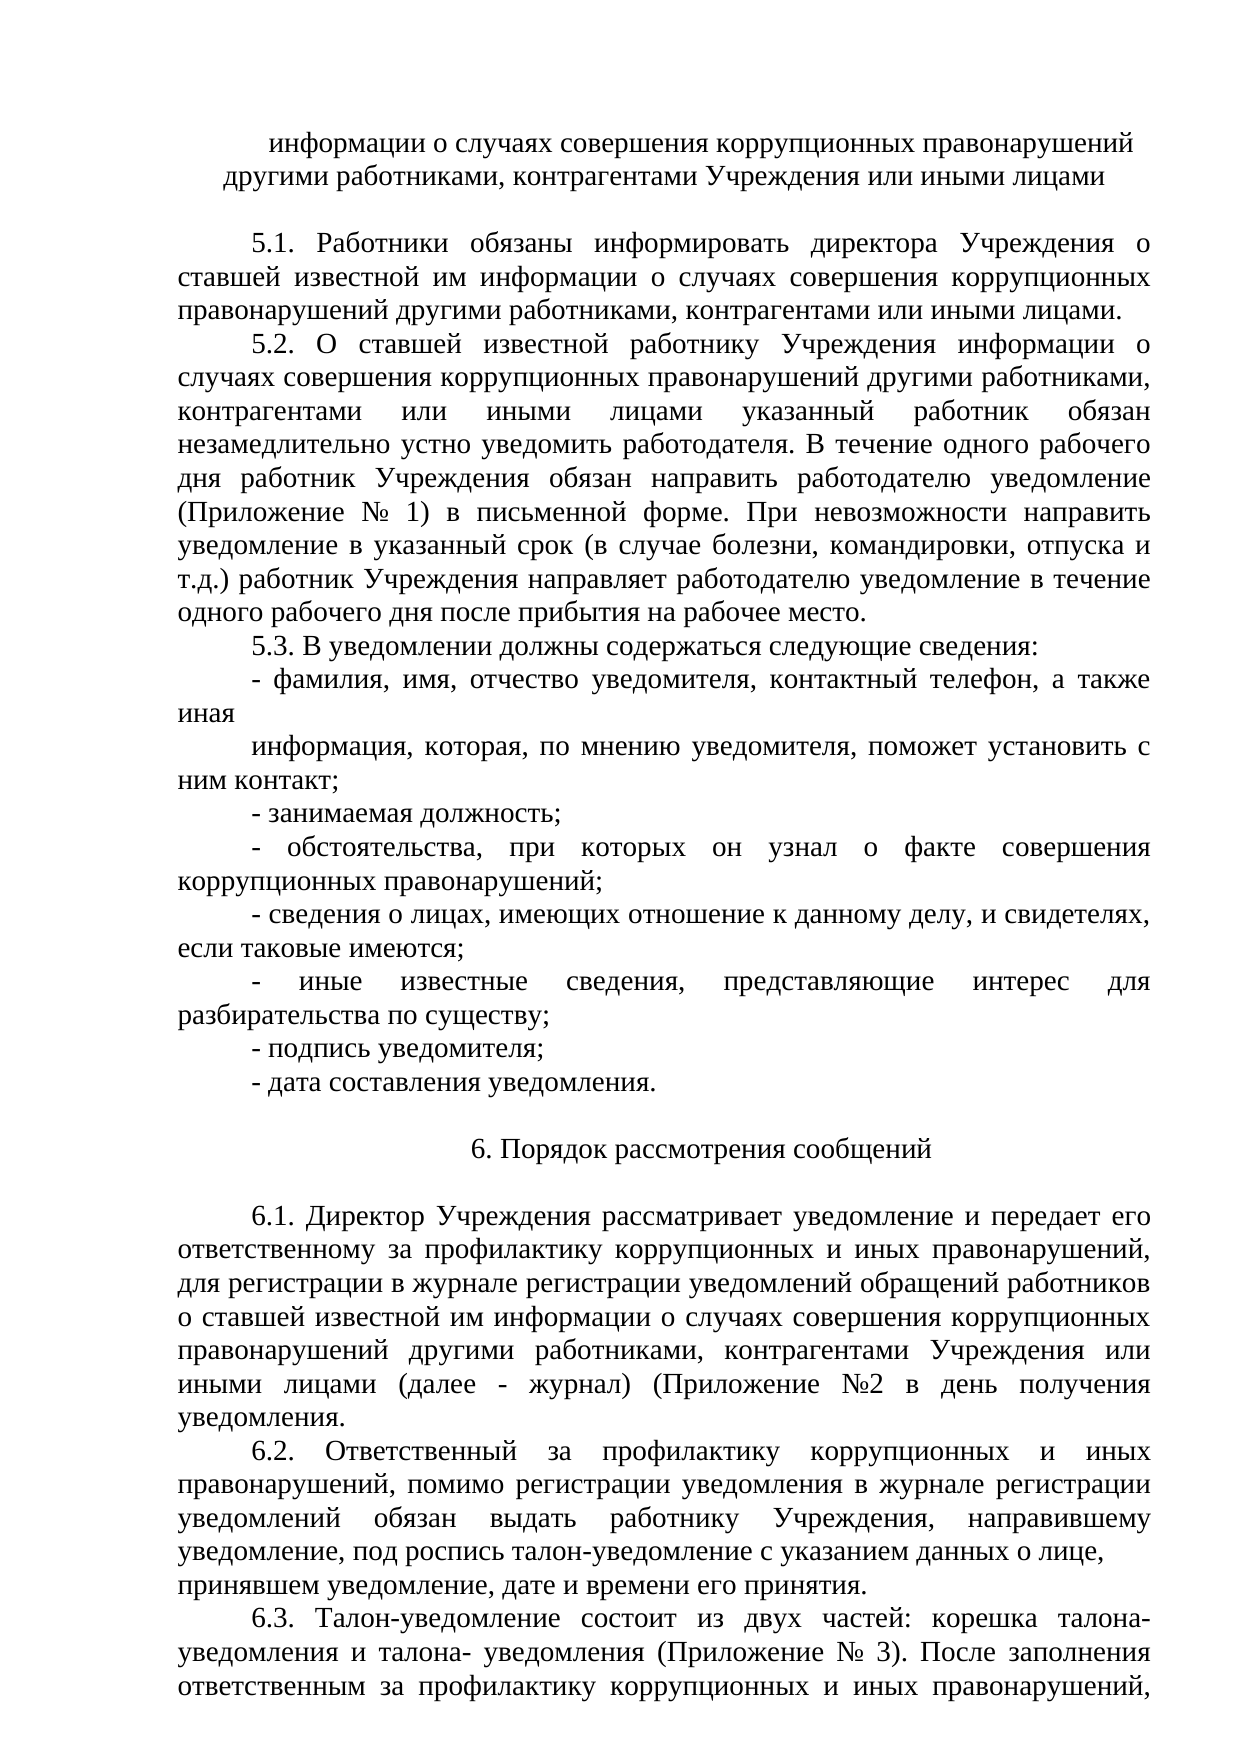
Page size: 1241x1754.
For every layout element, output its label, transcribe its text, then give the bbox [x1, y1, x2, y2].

text - дата составления уведомления. [177, 1064, 1152, 1097]
text - обстоятельства, при которых он узнал о факте совершения коррупционных правонарушений; [177, 829, 1152, 896]
text - сведения о лицах, имеющих отношение к данному делу, и свидетелях, если таковые имеются; [177, 896, 1152, 963]
text - фамилия, имя, отчество уведомителя, контактный телефон, а также иная [177, 661, 1152, 728]
text информация, которая, по мнению уведомителя, поможет установить с ним контакт; [177, 728, 1152, 796]
text - иные известные сведения, представляющие интерес для разбирательства по существу; [177, 963, 1152, 1030]
text информации о случаях совершения коррупционных правонарушений другими работниками, контрагентами Учреждения или иными лицами [177, 125, 1152, 192]
text 5.3. В уведомлении должны содержаться следующие сведения: [177, 628, 1152, 661]
text - подпись уведомителя; [177, 1030, 1152, 1064]
text 6. Порядок рассмотрения сообщений [177, 1131, 1152, 1164]
text 6.2. Ответственный за профилактику коррупционных и иных правонарушений, помимо регистрации уведомления в журнале регистрации уведомлений обязан выдать работнику Учреждения, направившему уведомление, под роспись талон-уведомление с указанием данных о лице, [177, 1433, 1152, 1567]
text - занимаемая должность; [177, 796, 1152, 829]
text принявшем уведомление, дате и времени его принятия. [177, 1567, 1152, 1601]
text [177, 1601, 1152, 1701]
text 6.1. Директор Учреждения рассматривает уведомление и передает его ответственному за профилактику коррупционных и иных правонарушений, для регистрации в журнале регистрации уведомлений обращений работников о ставшей известной им информации о случаях совершения коррупционных правонарушений другими работниками, контрагентами Учреждения или иными лицами (далее - журнал) (Приложение №2 в день получения уведомления. [177, 1198, 1152, 1433]
text 5.1. Работники обязаны информировать директора Учреждения о ставшей известной им информации о случаях совершения коррупционных правонарушений другими работниками, контрагентами или иными лицами. [177, 225, 1152, 326]
text 5.2. О ставшей известной работнику Учреждения информации о случаях совершения коррупционных правонарушений другими работниками, контрагентами или иными лицами указанный работник обязан незамедлительно устно уведомить работодателя. В течение одного рабочего дня работник Учреждения обязан направить работодателю уведомление (Приложение № 1) в письменной форме. При невозможности направить уведомление в указанный срок (в случае болезни, командировки, отпуска и т.д.) работник Учреждения направляет работодателю уведомление в течение одного рабочего дня после прибытия на рабочее место. [177, 326, 1152, 628]
